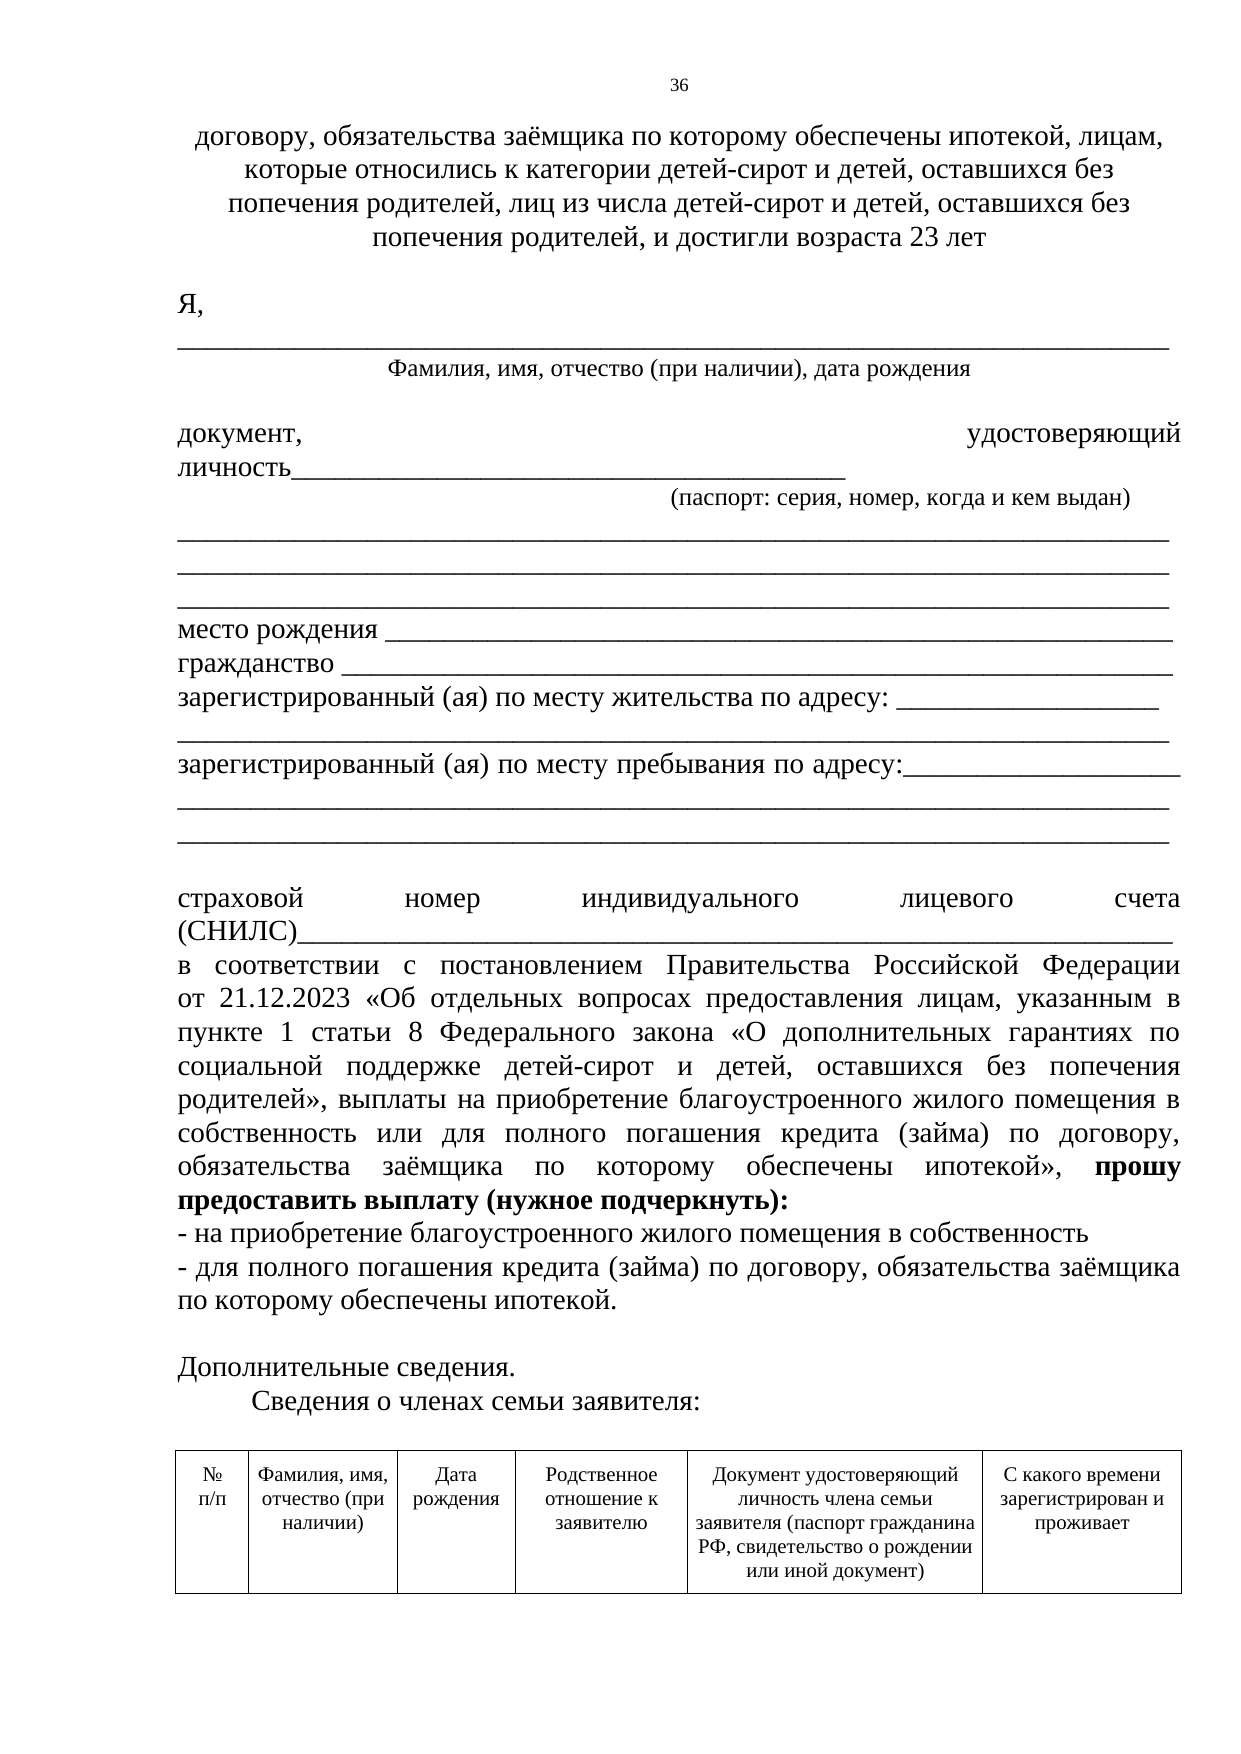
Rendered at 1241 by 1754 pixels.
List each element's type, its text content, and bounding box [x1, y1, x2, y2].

text документ, удостоверяющий личность______________________________________ [177, 415, 1181, 482]
text ____________________________________________________________________ [177, 578, 1181, 612]
text Дополнительные сведения. [177, 1349, 1181, 1383]
text ________________________________________________________________________________________________________________________________________ [177, 511, 1181, 578]
text Сведения о членах семьи заявителя: [177, 1383, 1181, 1417]
table_header Фамилия, имя, отчество (при наличии) [249, 1451, 397, 1593]
text зарегистрированный (ая) по месту жительства по адресу: __________________ [177, 679, 1181, 712]
table_header № п/п [176, 1451, 248, 1593]
text ____________________________________________________________________ [177, 813, 1181, 846]
text зарегистрированный (ая) по месту пребывания по адресу:___________________ ____________________________________________________________________ [177, 746, 1181, 813]
text страховой номер индивидуального лицевого счета (СНИЛС)____________________________________________________________ [177, 880, 1181, 947]
table_header Документ удостоверяющий личность члена семьи заявителя (паспорт гражданина РФ, свидетельство о рождении или иной документ) [688, 1451, 982, 1593]
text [177, 118, 1181, 252]
text ____________________________________________________________________ [177, 712, 1181, 746]
table_header С какого времени зарегистрирован и проживает [983, 1451, 1181, 1593]
table_header Дата рождения [398, 1451, 515, 1593]
text гражданство _________________________________________________________ [177, 645, 1181, 679]
text в соответствии с постановлением Правительства Российской Федерации от 21.12.2023 «Об отдельных вопросах предоставления лицам, указанным в пункте 1 статьи 8 Федерального закона «О дополнительных гарантиях по социальной поддержке детей-сирот и детей, оставшихся без попечения родителей», выплаты на приобретение благоустроенного жилого помещения в собственность или для полного погашения кредита (займа) по договору, обязательства заёмщика по которому обеспечены ипотекой», прошу предоставить выплату (нужное подчеркнуть): [177, 947, 1181, 1215]
text место рождения ______________________________________________________ [177, 612, 1181, 645]
table_header Родственное отношение к заявителю [516, 1451, 687, 1593]
text Фамилия, имя, отчество (при наличии), дата рождения [177, 353, 1181, 382]
text - для полного погашения кредита (займа) по договору, обязательства заёмщика по которому обеспечены ипотекой. [177, 1249, 1181, 1316]
text (паспорт: серия, номер, когда и кем выдан) [546, 482, 1181, 511]
text Я, ____________________________________________________________________ [177, 286, 1181, 353]
text - на приобретение благоустроенного жилого помещения в собственность [177, 1215, 1181, 1249]
